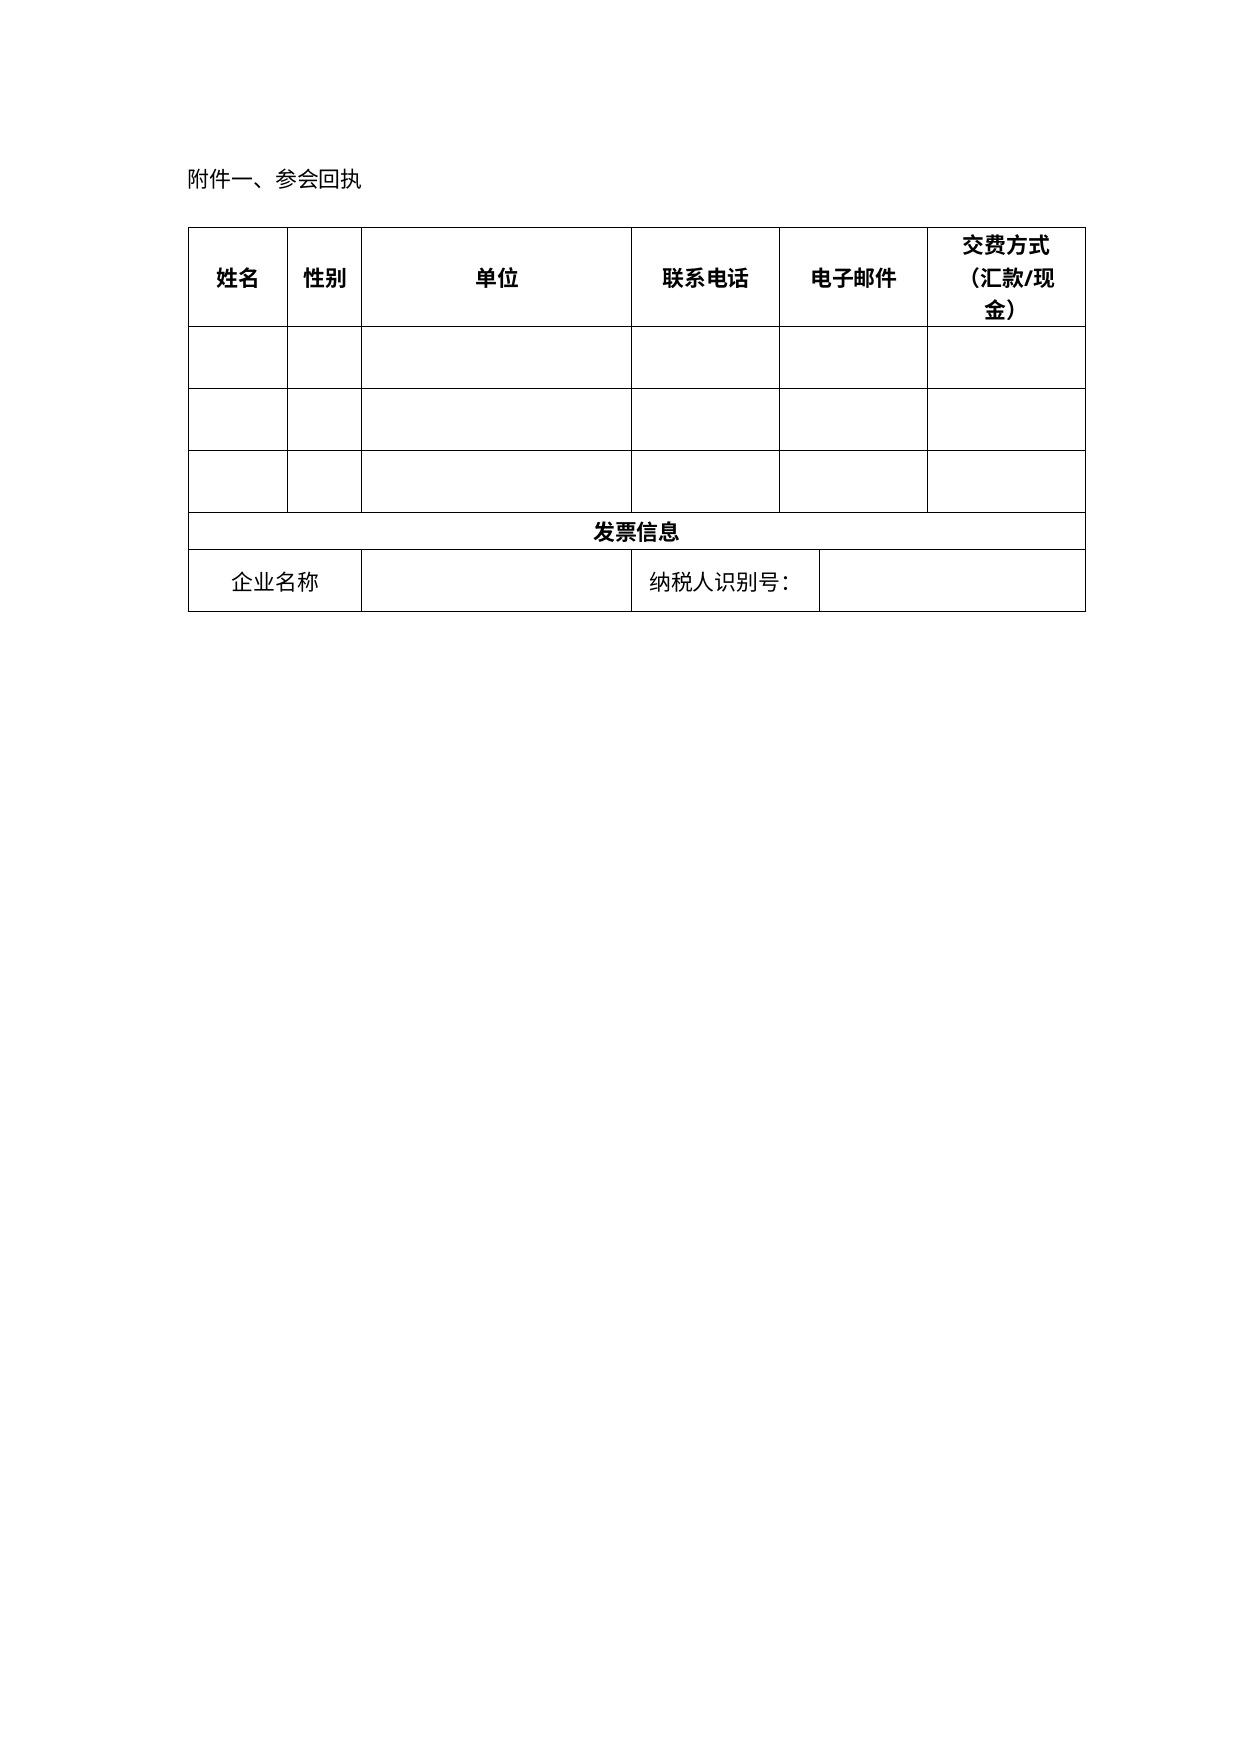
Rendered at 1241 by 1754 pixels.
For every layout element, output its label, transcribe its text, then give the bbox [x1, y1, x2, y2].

table_cell [362, 550, 631, 611]
table_header 联系电话 [632, 228, 779, 326]
table_cell [288, 327, 361, 388]
table_cell [189, 389, 287, 450]
table_cell [820, 550, 1085, 611]
table_cell [288, 389, 361, 450]
table_cell [288, 451, 361, 512]
table_cell 发票信息 [189, 513, 1085, 549]
table_cell [362, 389, 631, 450]
table_cell [928, 389, 1085, 450]
table_header 性别 [288, 228, 361, 326]
table_cell [780, 389, 927, 450]
table_cell [928, 327, 1085, 388]
table_cell [632, 389, 779, 450]
table_cell [189, 327, 287, 388]
table_cell [362, 451, 631, 512]
table_cell 纳税人识别号： [632, 550, 819, 611]
table_cell [632, 451, 779, 512]
table_cell [780, 451, 927, 512]
table_cell [780, 327, 927, 388]
table_header 姓名 [189, 228, 287, 326]
table_cell [189, 451, 287, 512]
table_cell [632, 327, 779, 388]
table_header 单位 [362, 228, 631, 326]
table_cell [928, 451, 1085, 512]
text 附件一、参会回执 [187, 162, 1053, 194]
table_cell [362, 327, 631, 388]
table_header 交费方式 （汇款/现金） [928, 228, 1085, 326]
table_cell 企业名称 [189, 550, 361, 611]
table_header 电子邮件 [780, 228, 927, 326]
